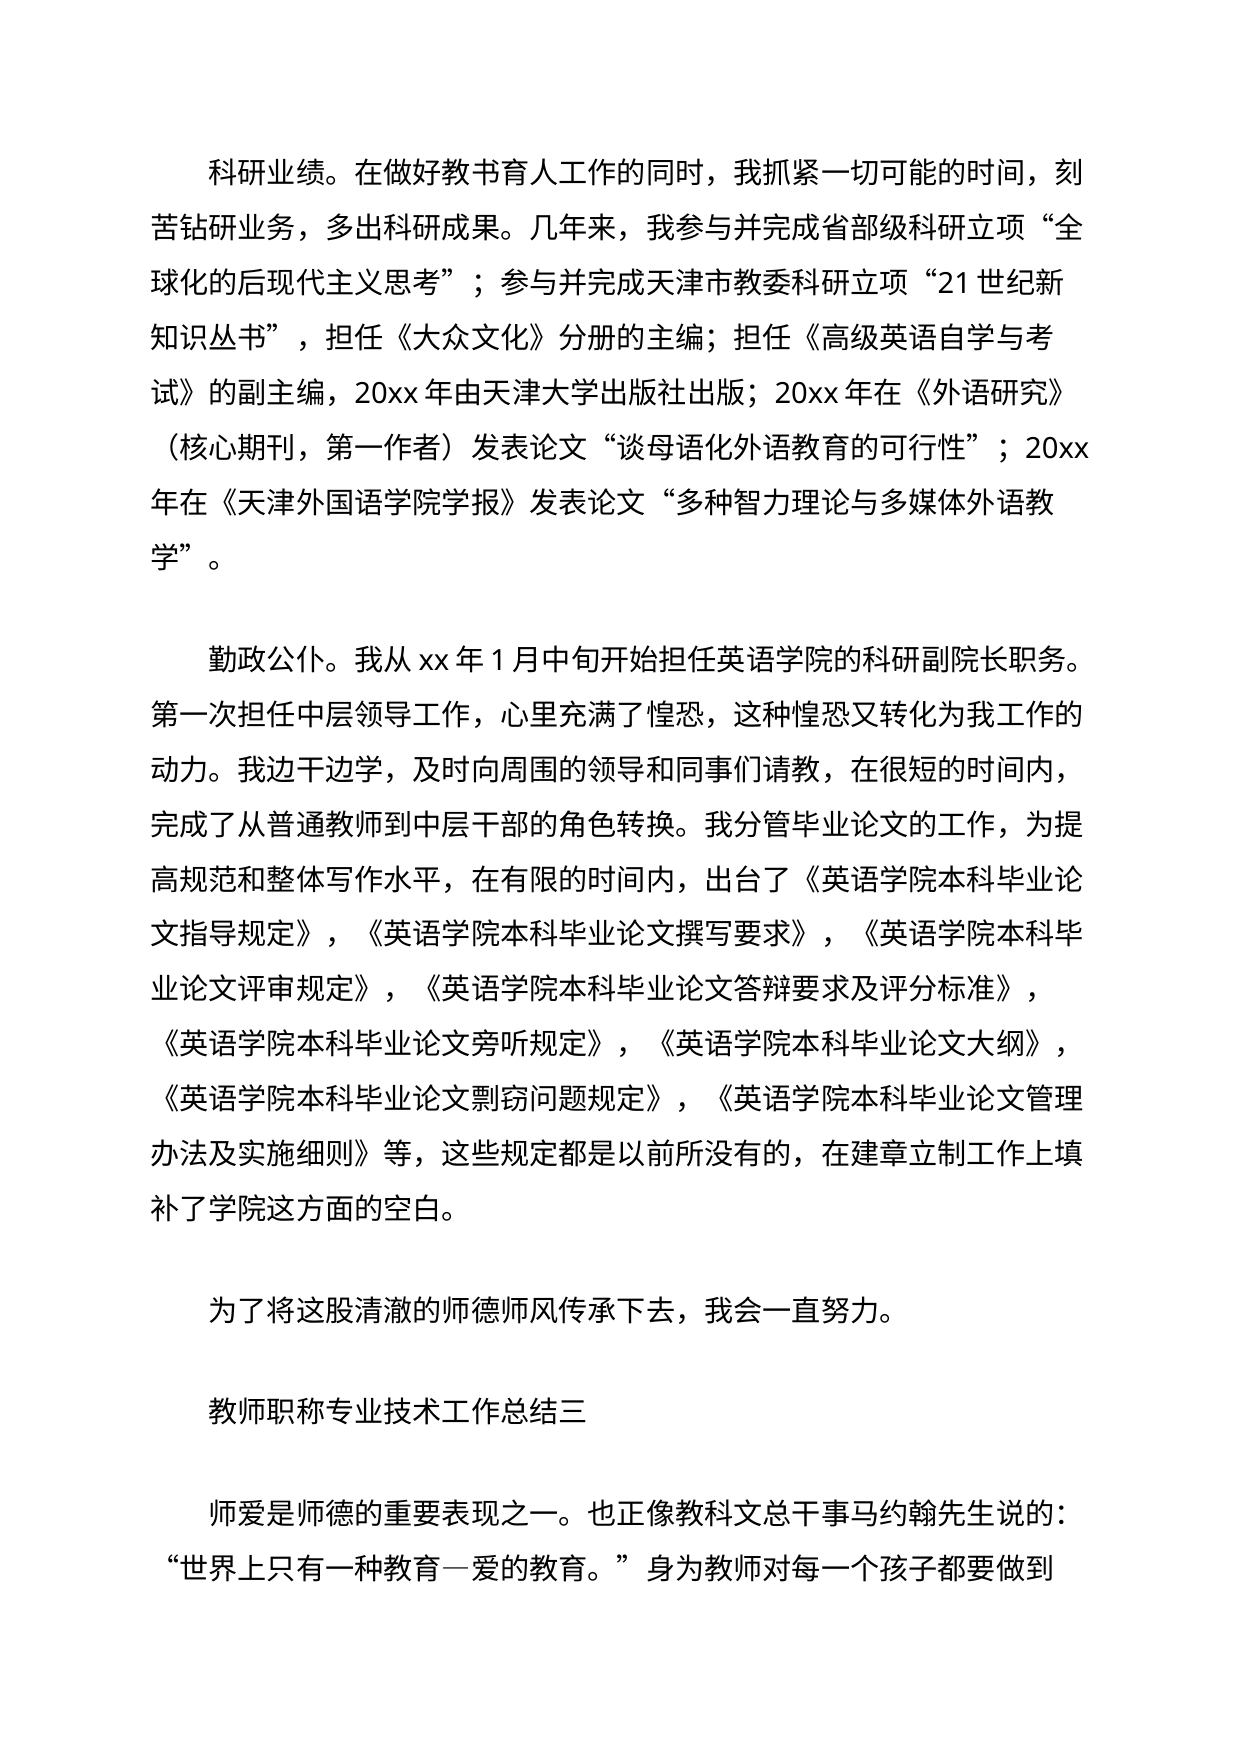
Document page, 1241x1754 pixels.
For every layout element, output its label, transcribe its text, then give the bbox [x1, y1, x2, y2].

text 勤政公仆。我从xx年1月中旬开始担任英语学院的科研副院长职务。第一次担任中层领导工作，心里充满了惶恐，这种惶恐又转化为我工作的动力。我边干边学，及时向周围的领导和同事们请教，在很短的时间内，完成了从普通教师到中层干部的角色转换。我分管毕业论文的工作，为提高规范和整体写作水平，在有限的时间内，出台了《英语学院本科毕业论文指导规定》，《英语学院本科毕业论文撰写要求》，《英语学院本科毕业论文评审规定》，《英语学院本科毕业论文答辩要求及评分标准》，《英语学院本科毕业论文旁听规定》，《英语学院本科毕业论文大纲》，《英语学院本科毕业论文剽窃问题规定》，《英语学院本科毕业论文管理办法及实施细则》等，这些规定都是以前所没有的，在建章立制工作上填补了学院这方面的空白。 [150, 636, 1090, 1228]
text 科研业绩。在做好教书育人工作的同时，我抓紧一切可能的时间，刻苦钻研业务，多出科研成果。几年来，我参与并完成省部级科研立项“全球化的后现代主义思考”；参与并完成天津市教委科研立项“21世纪新知识丛书”，担任《大众文化》分册的主编；担任《高级英语自学与考试》的副主编，20xx年由天津大学出版社出版；20xx年在《外语研究》（核心期刊，第一作者）发表论文“谈母语化外语教育的可行性”；20xx年在《天津外国语学院学报》发表论文“多种智力理论与多媒体外语教学”。 [150, 150, 1090, 577]
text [150, 1491, 1090, 1588]
text 教师职称专业技术工作总结三 [150, 1389, 1090, 1431]
text 为了将这股清澈的师德师风传承下去，我会一直努力。 [150, 1287, 1090, 1329]
